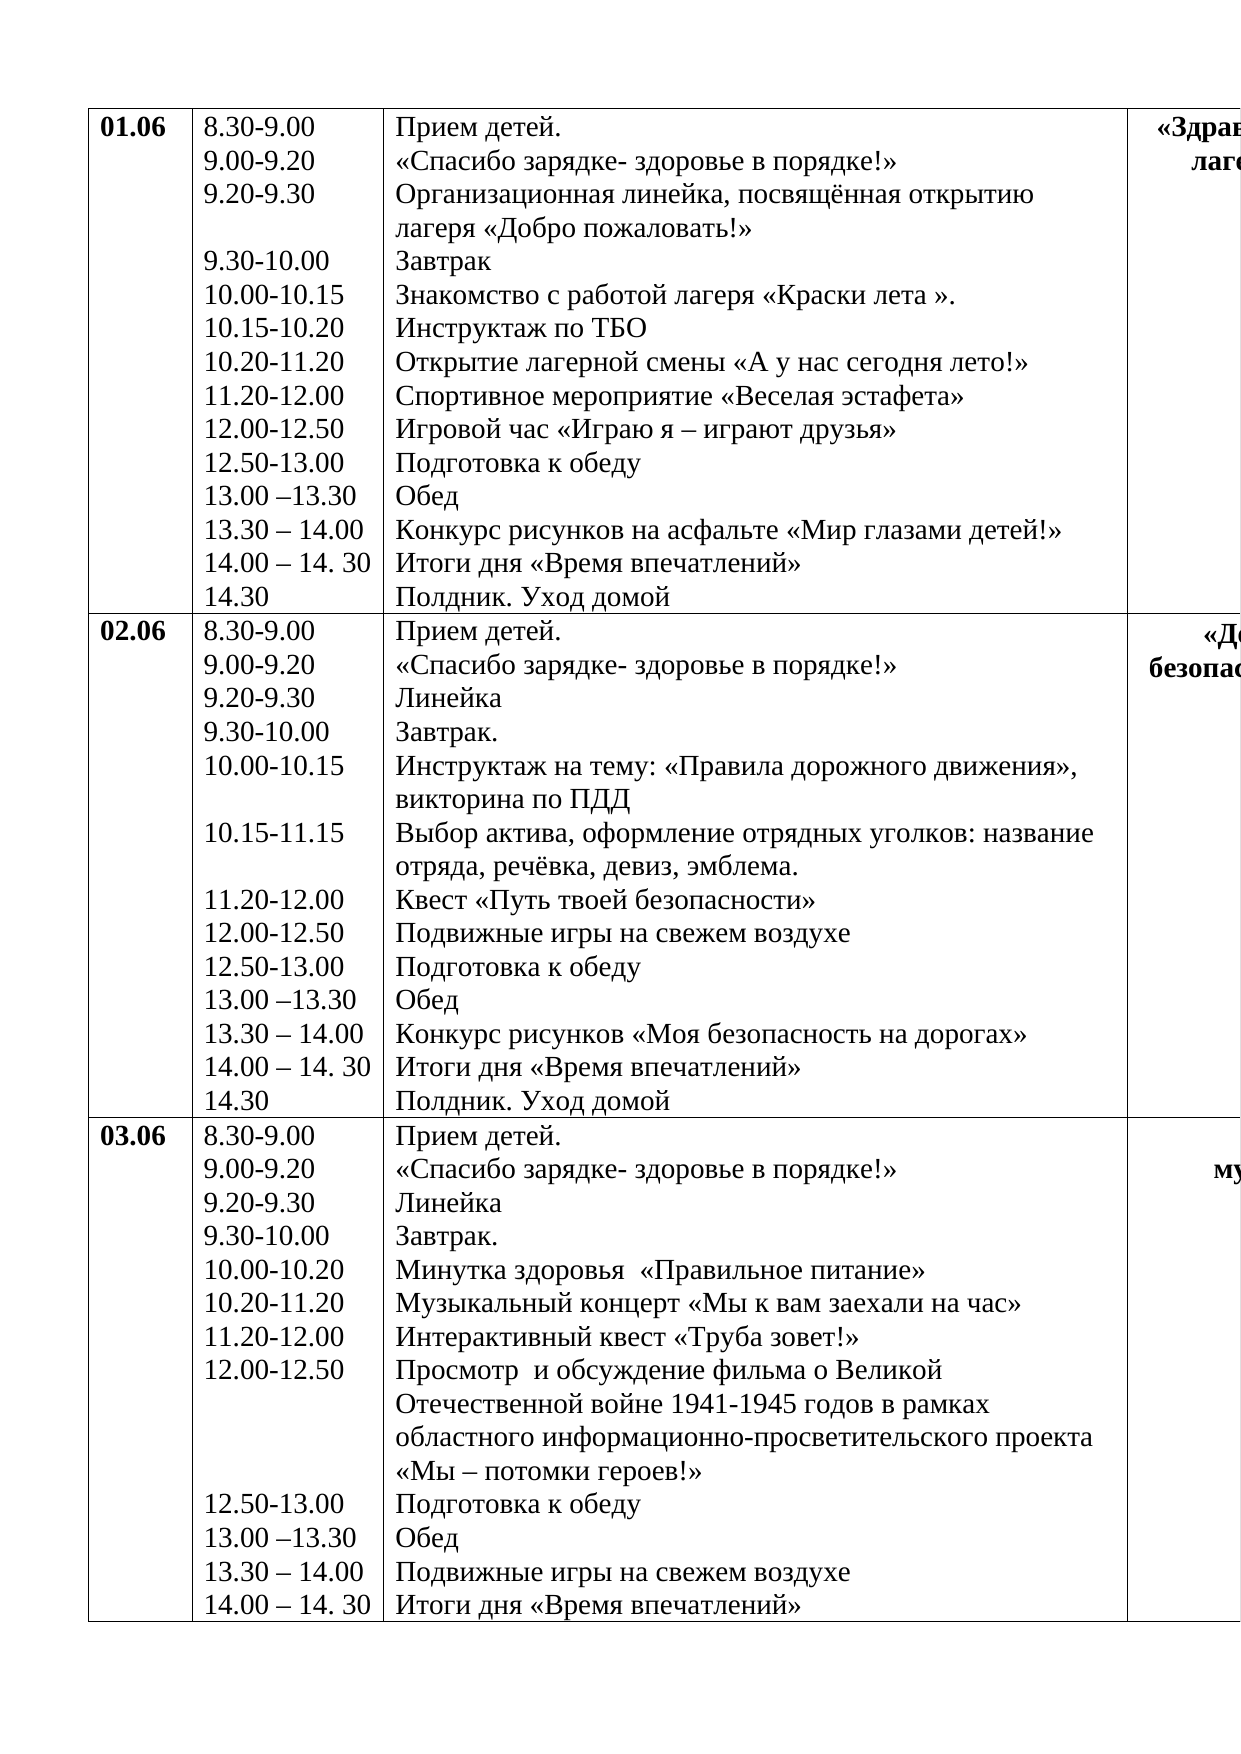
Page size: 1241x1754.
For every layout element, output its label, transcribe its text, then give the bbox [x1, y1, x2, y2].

table_cell 8.30-9.00 9.00-9.20 9.20-9.30 9.30-10.00 10.00-10.15 10.15-11.15 11.20-12.00 12.00-12.50 12.50-13.00 13.00 –13.30 13.30 – 14.00 14.00 – 14. 30 14.30 [193, 614, 383, 1117]
table_cell 02.06 [89, 614, 192, 1117]
table_cell «День музыки» [1128, 1118, 1240, 1621]
table_cell 03.06 [89, 1118, 192, 1621]
table_cell «День безопасности» [1128, 614, 1240, 1117]
table_cell 8.30-9.00 9.00-9.20 9.20-9.30 9.30-10.00 10.00-10.15 10.15-10.20 10.20-11.20 11.20-12.00 12.00-12.50 12.50-13.00 13.00 –13.30 13.30 – 14.00 14.00 – 14. 30 14.30 [193, 109, 383, 612]
table_cell 01.06 [89, 109, 192, 612]
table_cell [193, 1118, 383, 1621]
table_cell Прием детей. «Спасибо зарядке- здоровье в порядке!» Линейка Завтрак. Инструктаж на тему: «Правила дорожного движения», викторина по ПДД Выбор актива, оформление отрядных уголков: название отряда, речёвка, девиз, эмблема. Квест «Путь твоей безопасности» Подвижные игры на свежем воздухе Подготовка к обеду Обед Конкурс рисунков «Моя безопасность на дорогах» Итоги дня «Время впечатлений» Полдник. Уход домой [384, 614, 1127, 1117]
table_cell «Здравствуй, лагерь» [1128, 109, 1240, 612]
table_cell Прием детей. «Спасибо зарядке- здоровье в порядке!» Организационная линейка, посвящённая открытию лагеря «Добро пожаловать!» Завтрак Знакомство с работой лагеря «Краски лета ». Инструктаж по ТБО Открытие лагерной смены «А у нас сегодня лето!» Спортивное мероприятие «Веселая эстафета» Игровой час «Играю я – играют друзья» Подготовка к обеду Обед Конкурс рисунков на асфальте «Мир глазами детей!» Итоги дня «Время впечатлений» Полдник. Уход домой [384, 109, 1127, 612]
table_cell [384, 1118, 1127, 1621]
